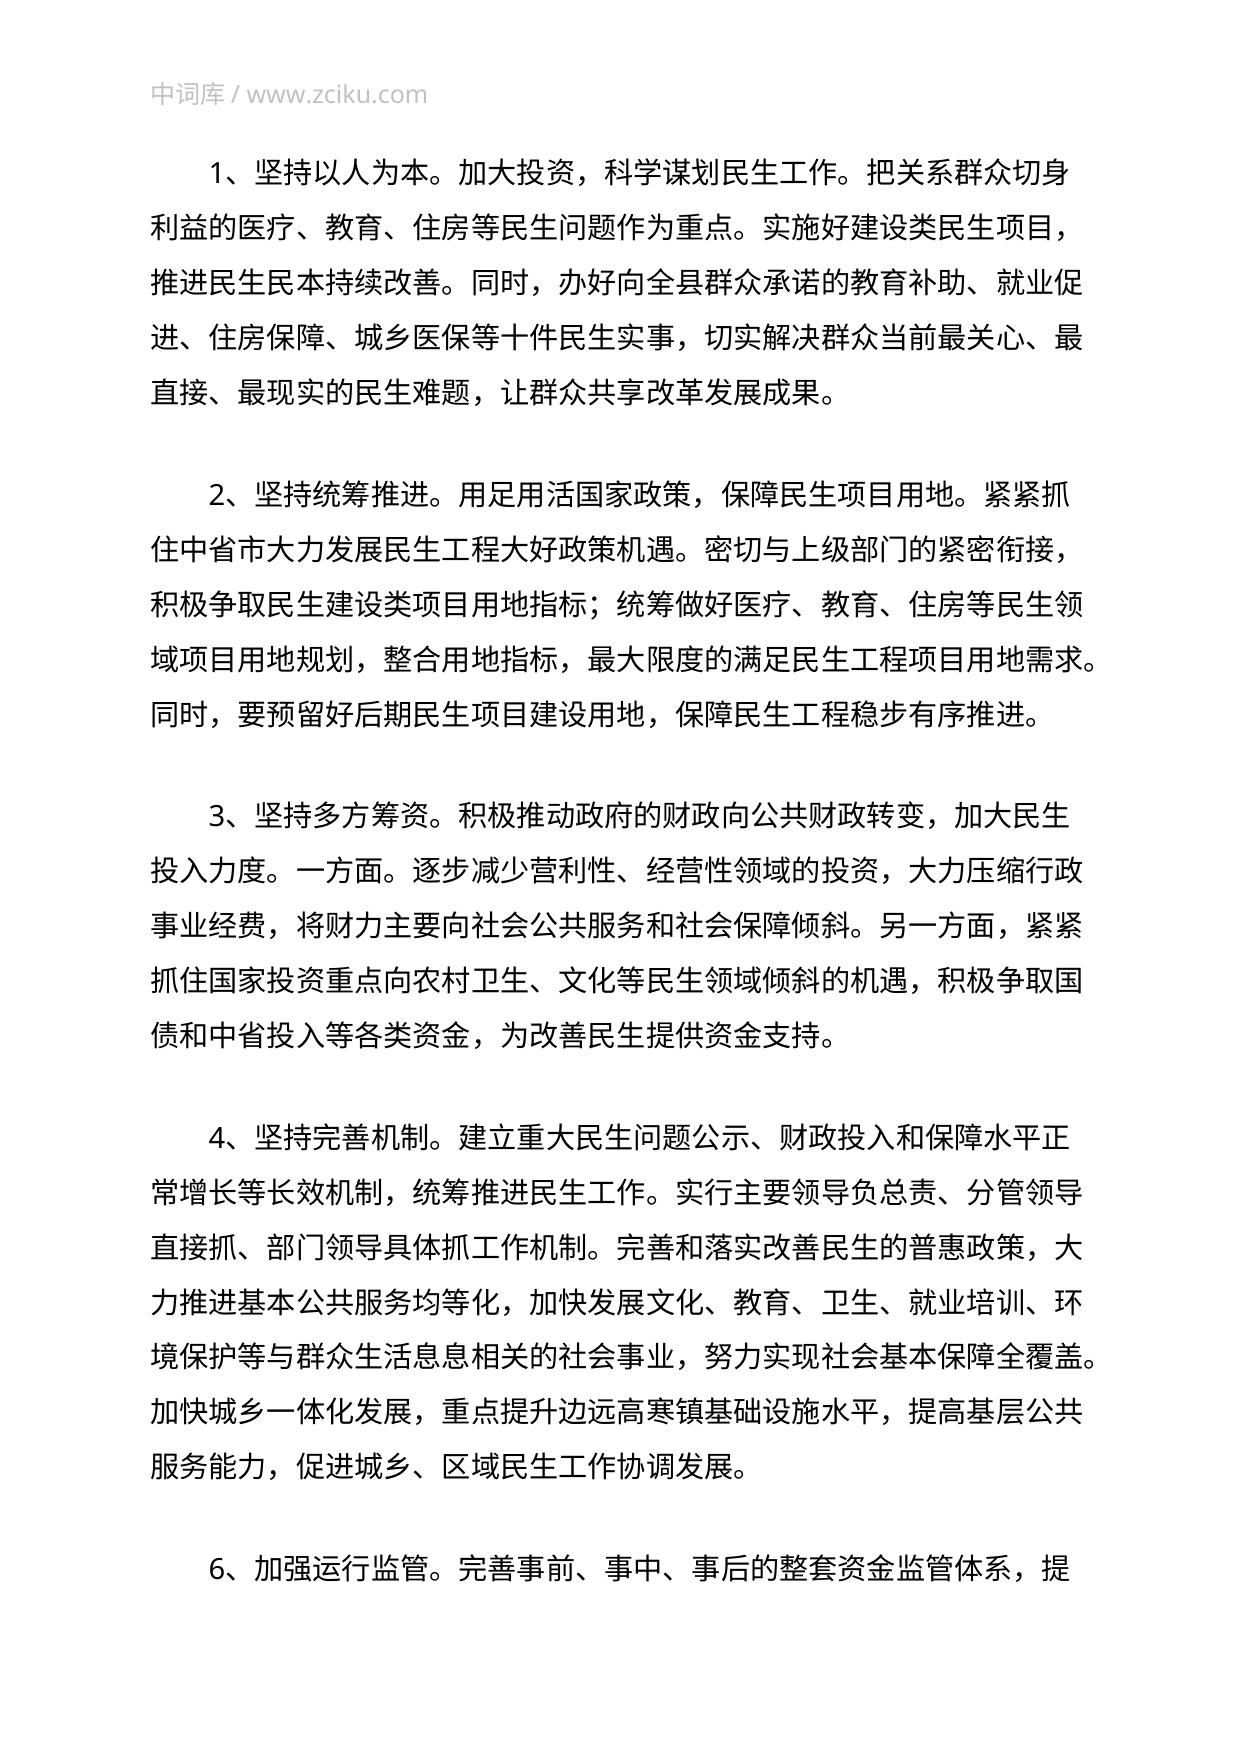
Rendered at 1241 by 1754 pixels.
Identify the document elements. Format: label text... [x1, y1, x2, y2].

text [150, 1546, 1090, 1588]
text 4、坚持完善机制。建立重大民生问题公示、财政投入和保障水平正常增长等长效机制，统筹推进民生工作。实行主要领导负总责、分管领导直接抓、部门领导具体抓工作机制。完善和落实改善民生的普惠政策，大力推进基本公共服务均等化，加快发展文化、教育、卫生、就业培训、环境保护等与群众生活息息相关的社会事业，努力实现社会基本保障全覆盖。加快城乡一体化发展，重点提升边远高寒镇基础设施水平，提高基层公共服务能力，促进城乡、区域民生工作协调发展。 [150, 1114, 1090, 1486]
text 1、坚持以人为本。加大投资，科学谋划民生工作。把关系群众切身利益的医疗、教育、住房等民生问题作为重点。实施好建设类民生项目，推进民生民本持续改善。同时，办好向全县群众承诺的教育补助、就业促进、住房保障、城乡医保等十件民生实事，切实解决群众当前最关心、最直接、最现实的民生难题，让群众共享改革发展成果。 [150, 150, 1090, 412]
text 2、坚持统筹推进。用足用活国家政策，保障民生项目用地。紧紧抓住中省市大力发展民生工程大好政策机遇。密切与上级部门的紧密衔接，积极争取民生建设类项目用地指标；统筹做好医疗、教育、住房等民生领域项目用地规划，整合用地指标，最大限度的满足民生工程项目用地需求。同时，要预留好后期民生项目建设用地，保障民生工程稳步有序推进。 [150, 471, 1090, 733]
text 3、坚持多方筹资。积极推动政府的财政向公共财政转变，加大民生投入力度。一方面。逐步减少营利性、经营性领域的投资，大力压缩行政事业经费，将财力主要向社会公共服务和社会保障倾斜。另一方面，紧紧抓住国家投资重点向农村卫生、文化等民生领域倾斜的机遇，积极争取国债和中省投入等各类资金，为改善民生提供资金支持。 [150, 793, 1090, 1055]
